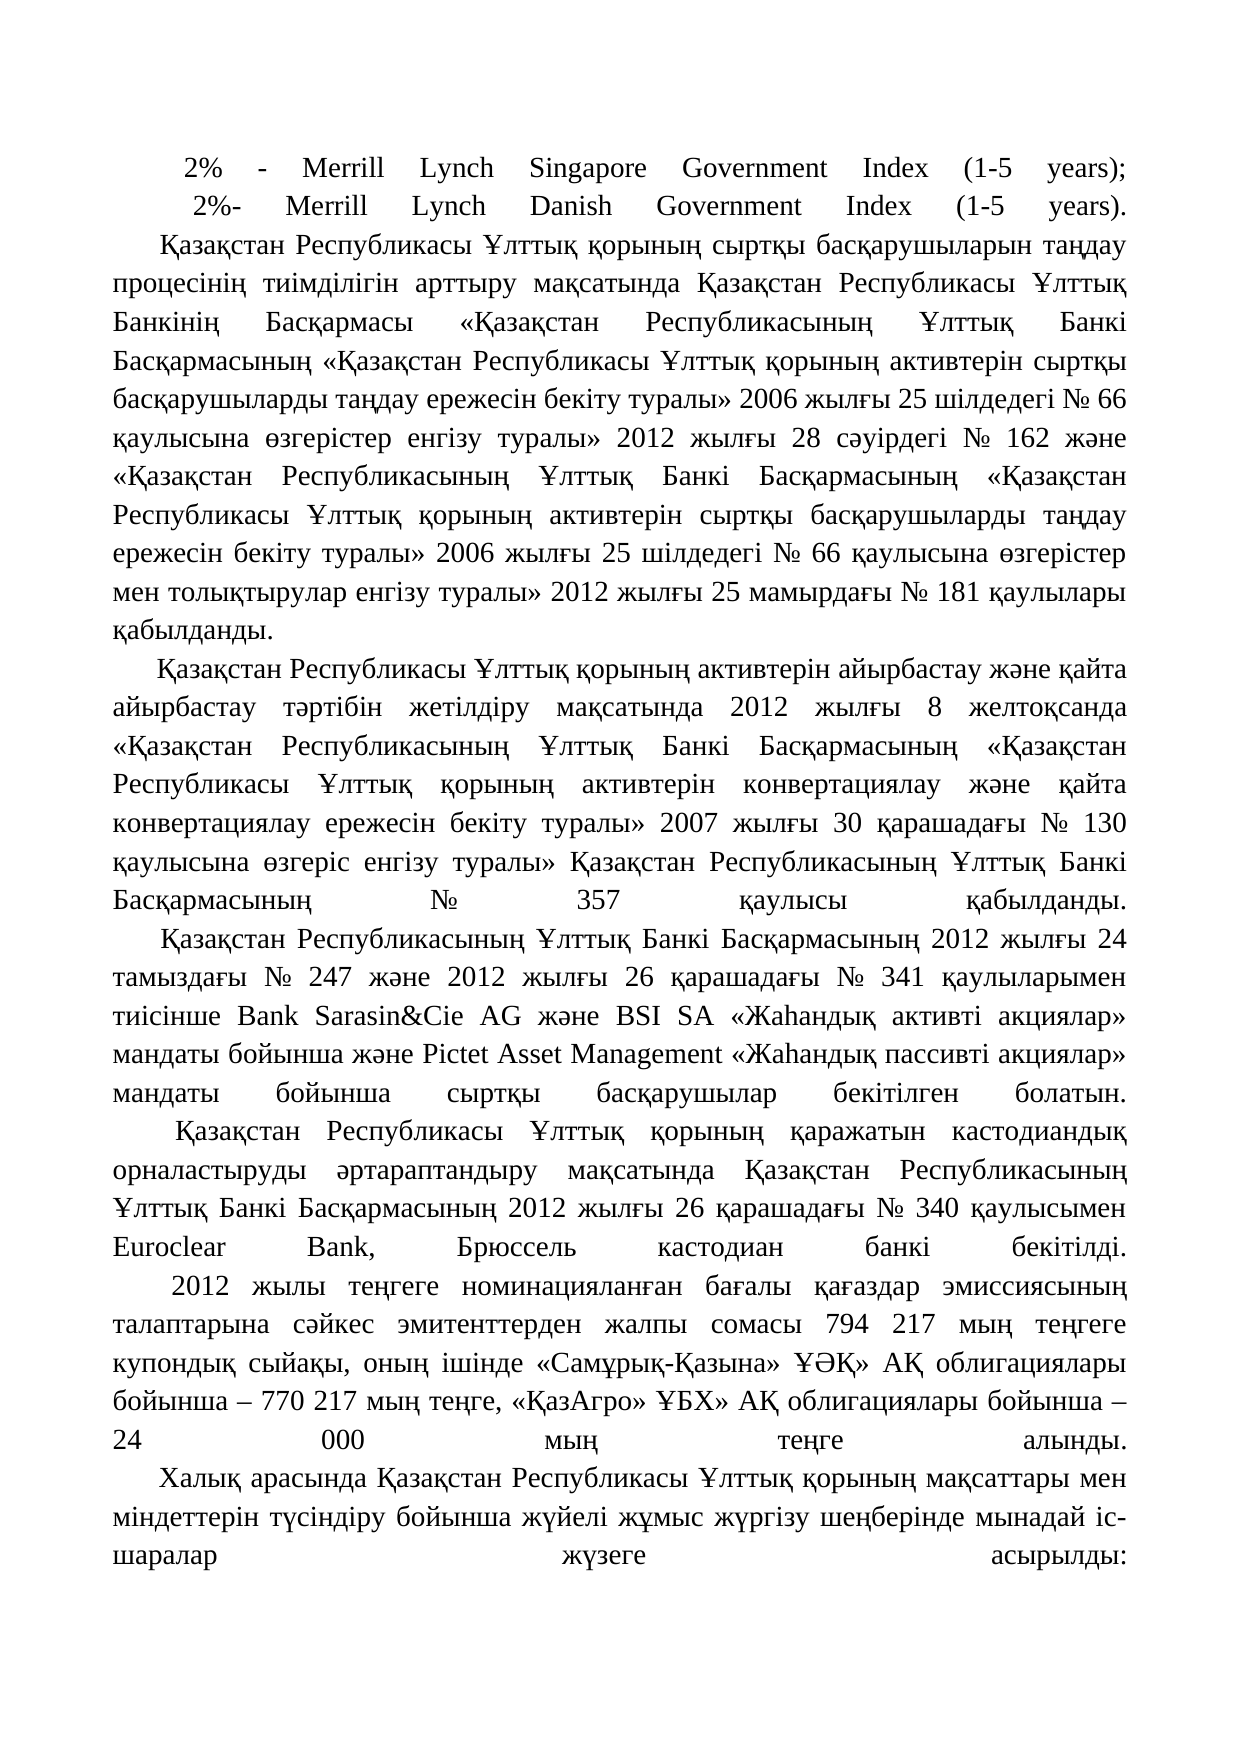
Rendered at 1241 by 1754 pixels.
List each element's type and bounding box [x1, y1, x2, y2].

text [112, 150, 1128, 1571]
